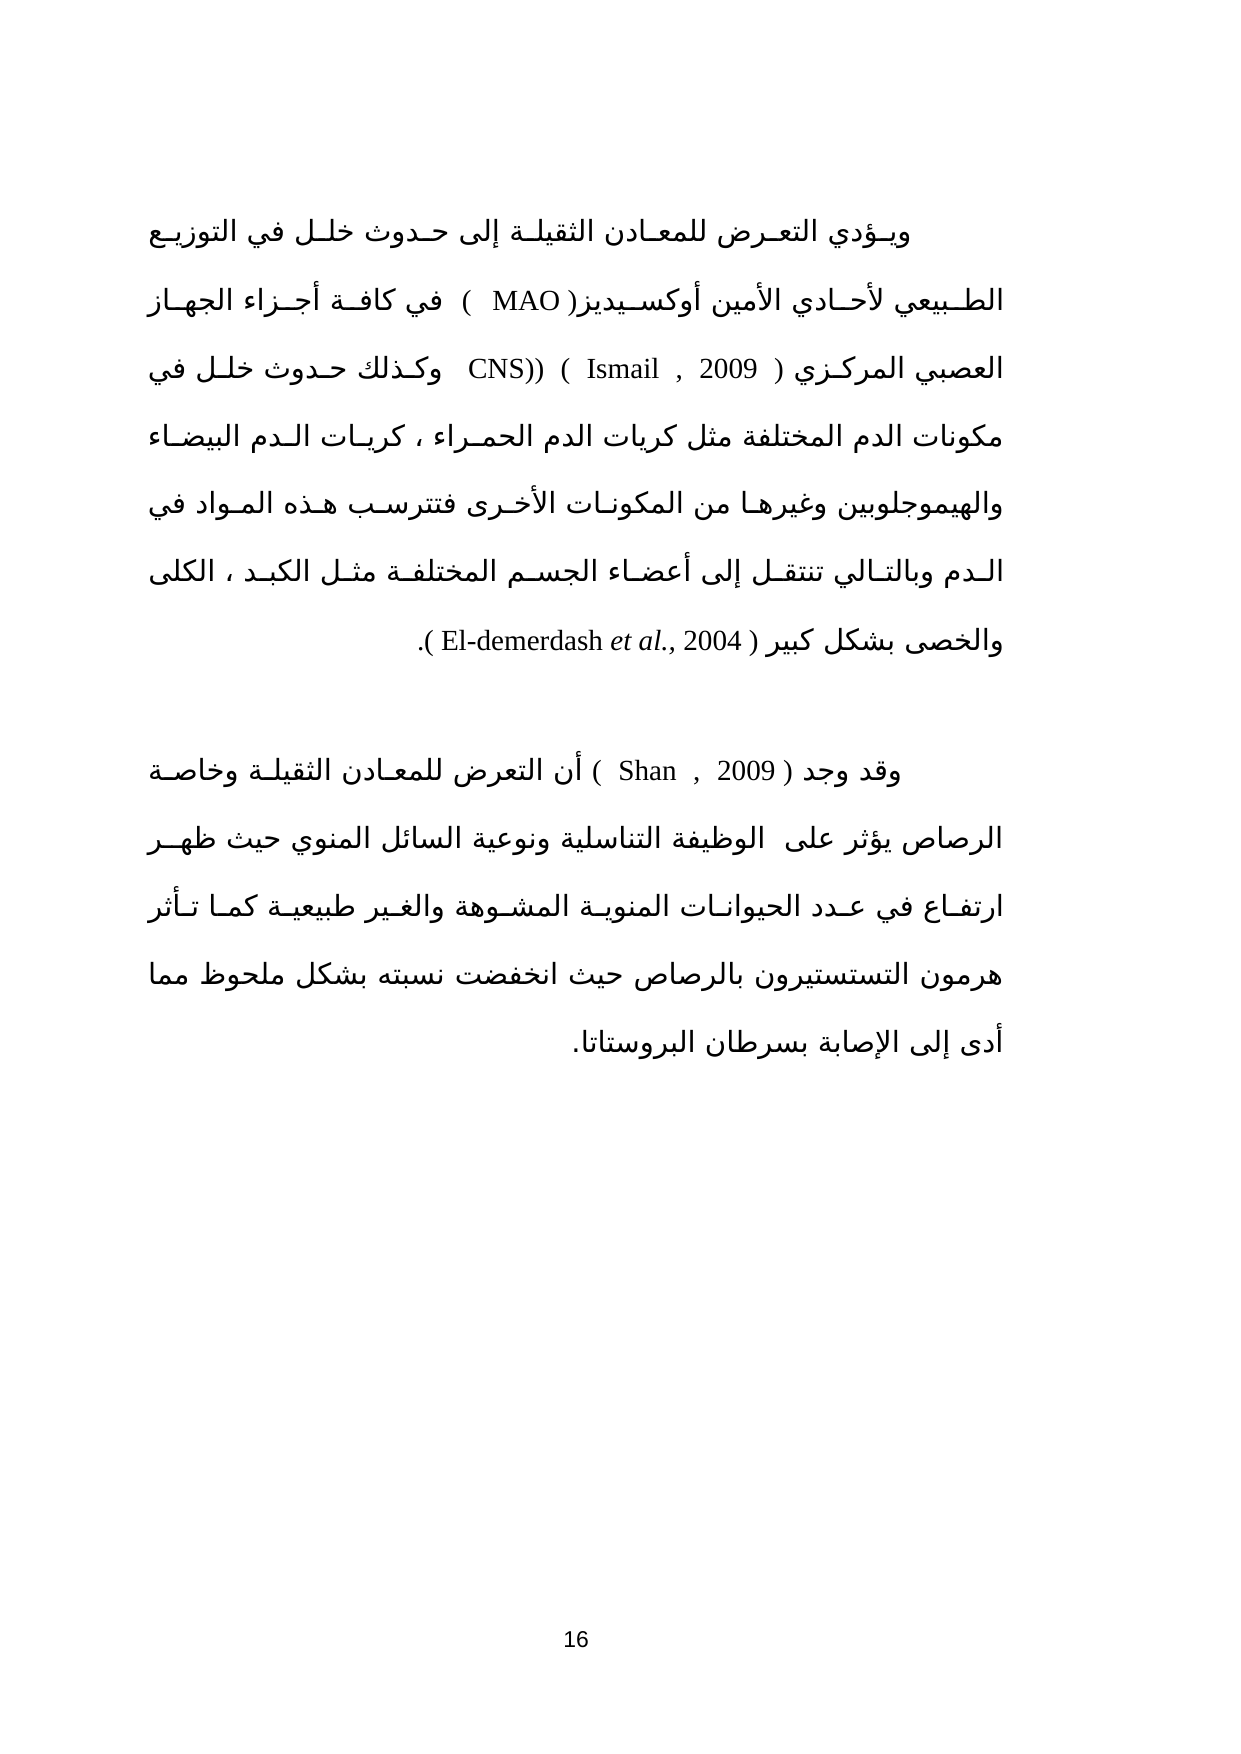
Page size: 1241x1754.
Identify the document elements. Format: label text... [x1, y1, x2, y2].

text وقد وجد ( Shan , 2009 ) أن التعرض للمعادن الثقيلة وخاصة الرصاص يؤثر على الوظيفة التناسلية ونوعية السائل المنوي حيث ظهر ارتفاع في عدد الحيوانات المنوية المشوهة والغير طبيعية كما تأثر هرمون التستستيرون بالرصاص حيث انخفضت نسبته بشكل ملحوظ مما أدى إلى الإصابة بسرطان البروستاتا. [148, 753, 1004, 1059]
text ويؤدي التعرض للمعادن الثقيلة إلى حدوث خلل في التوزيع الطبيعي لأحادي الأمين أوكسيديز( MAO ) في كافة أجزاء الجهاز العصبي المركزي CNS)) ( Ismail , 2009 ) وكذلك حدوث خلل في مكونات الدم المختلفة مثل كريات الدم الحمراء ، كريات الدم البيضاء والهيموجلوبين وغيرها من المكونات الأخرى فتترسب هذه المواد في الدم وبالتالي تنتقل إلى أعضاء الجسم المختلفة مثل الكبد ، الكلى والخصى بشكل كبير ( El-demerdash et al., 2004 ). [148, 215, 1004, 657]
